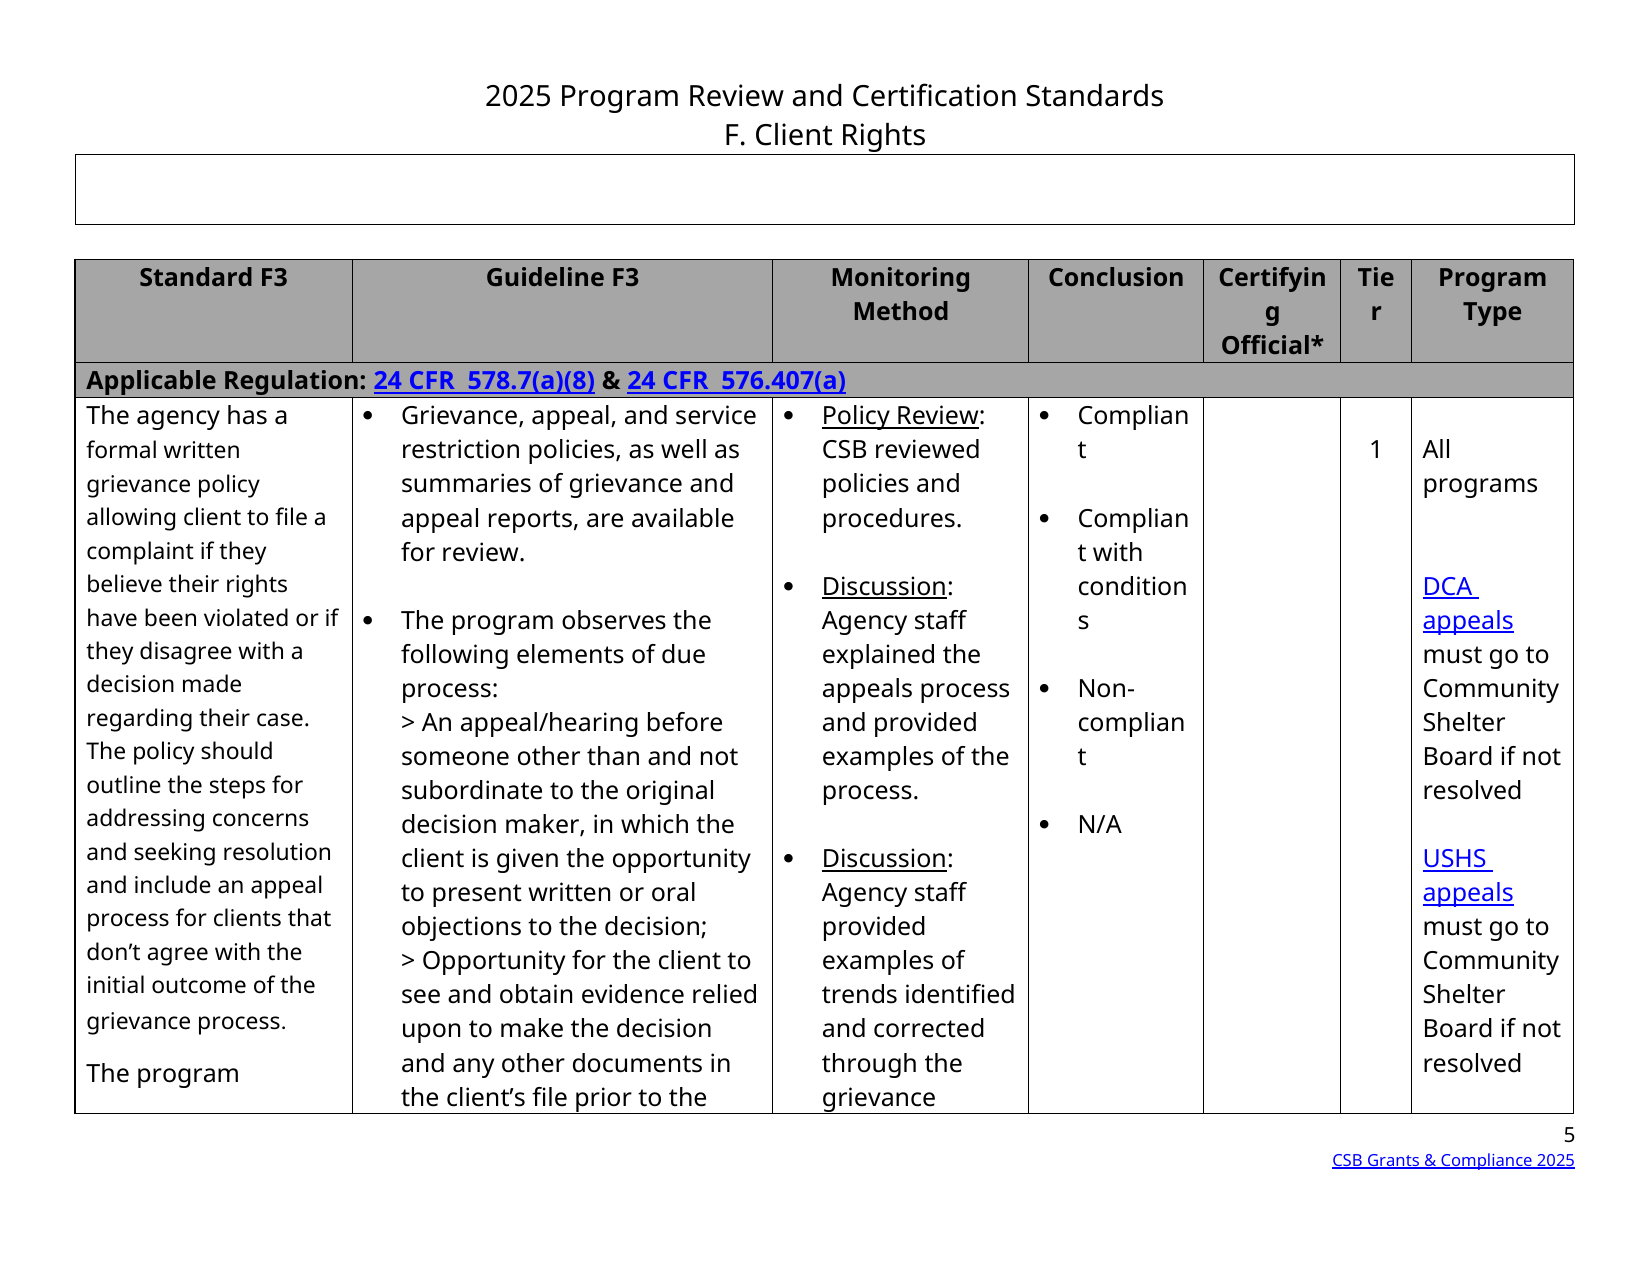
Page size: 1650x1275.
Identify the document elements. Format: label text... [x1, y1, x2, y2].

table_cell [76, 398, 352, 1113]
table_cell [1204, 398, 1340, 1113]
table_cell 1 [1341, 398, 1411, 1113]
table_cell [353, 398, 772, 1113]
table_header Tier [1341, 260, 1411, 362]
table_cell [1412, 398, 1573, 1113]
table_header Monitoring Method [773, 260, 1028, 362]
table_header Program Type [1412, 260, 1573, 362]
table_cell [76, 155, 1574, 223]
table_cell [773, 398, 1028, 1113]
table_header Conclusion [1029, 260, 1203, 362]
table_header Standard F3 [76, 260, 352, 362]
table_header Certifying Official* [1204, 260, 1340, 362]
table_header Guideline F3 [353, 260, 772, 362]
table_cell Applicable Regulation: 24 CFR 578.7(a)(8) & 24 CFR 576.407(a) [76, 363, 1573, 397]
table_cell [1029, 398, 1203, 1113]
